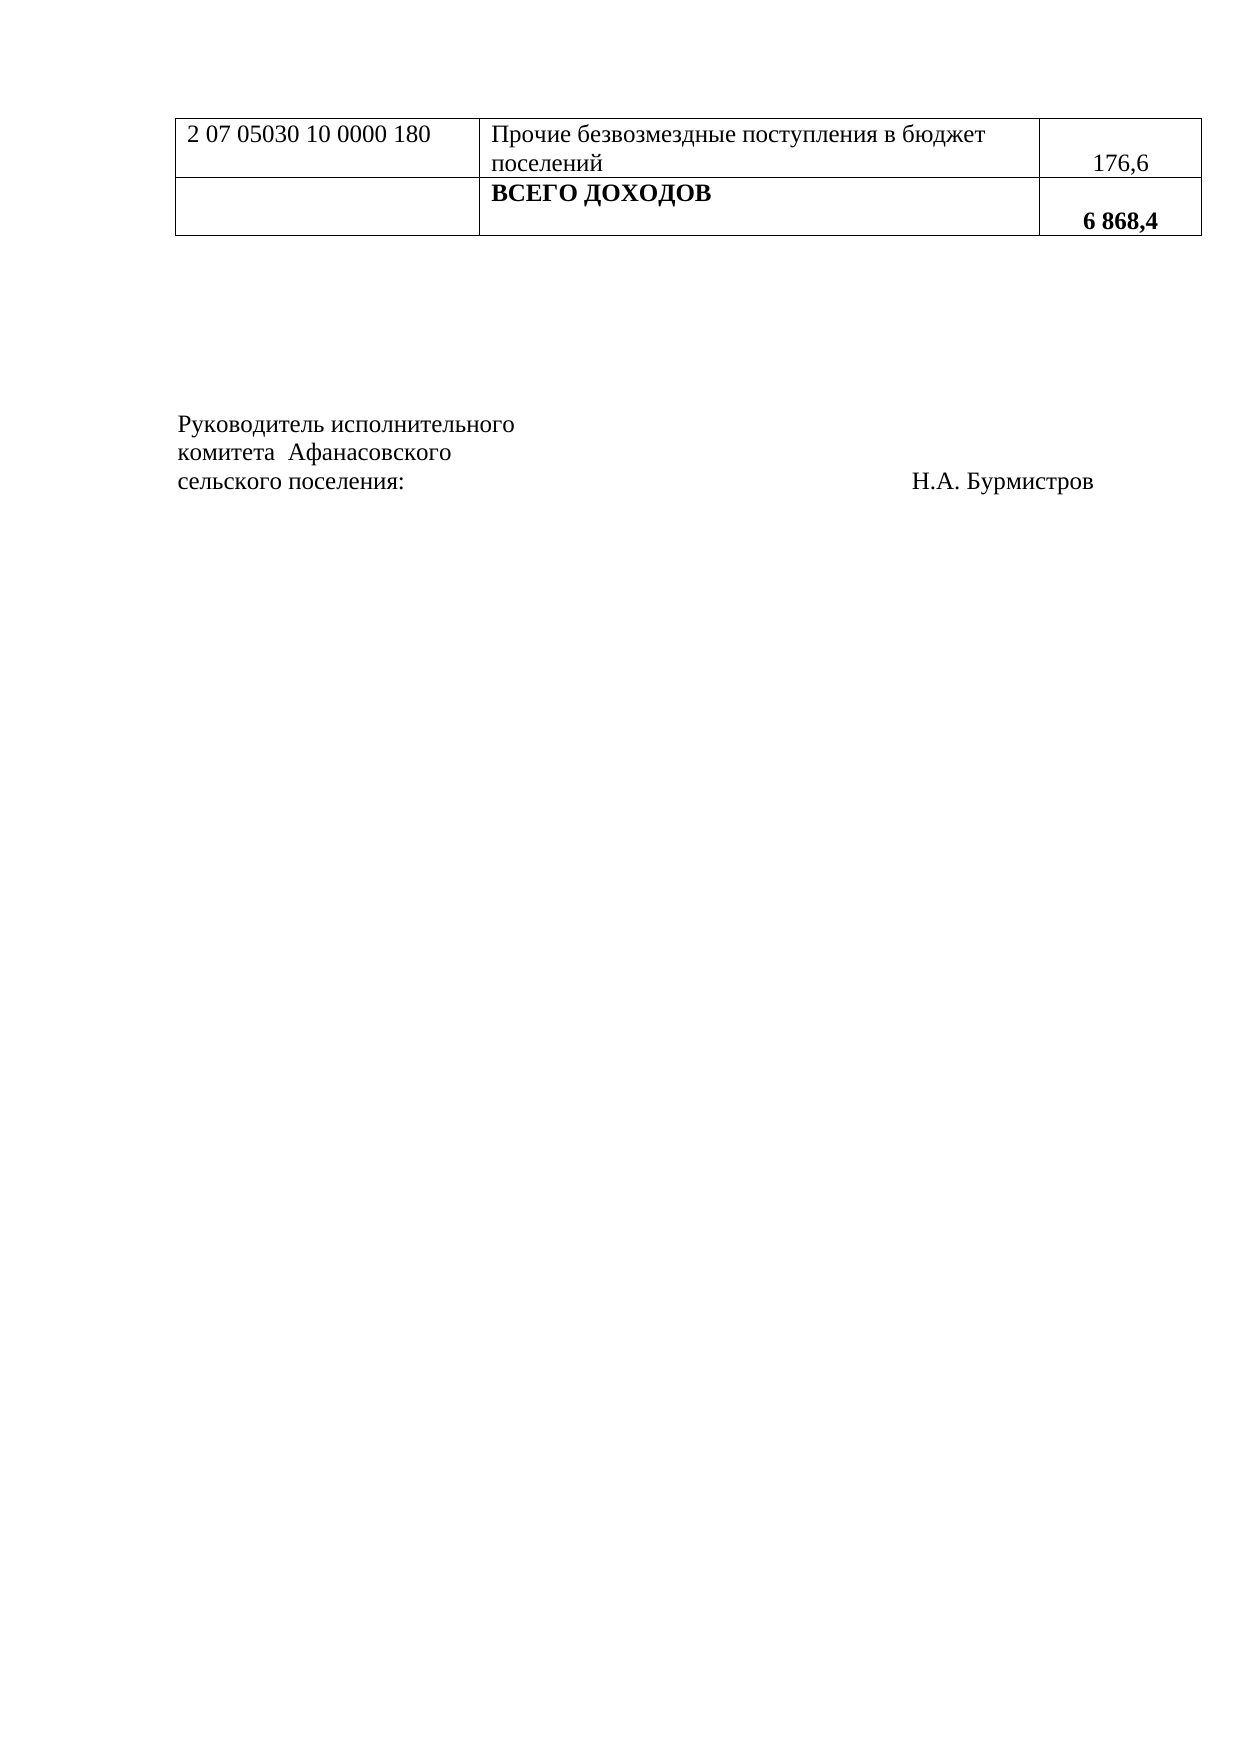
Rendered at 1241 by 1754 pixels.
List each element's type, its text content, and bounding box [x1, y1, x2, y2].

table_cell [176, 178, 479, 235]
text сельского поселения: Н.А. Бурмистров [177, 466, 1152, 495]
table_cell 2 07 05030 10 0000 180 [176, 119, 479, 177]
table_cell Прочие безвозмездные поступления в бюджет поселений [480, 119, 1039, 177]
text Руководитель исполнительного [177, 409, 1152, 437]
table_cell 176,6 [1040, 119, 1201, 177]
table_cell ВСЕГО ДОХОДОВ [480, 178, 1039, 235]
table_cell 6 868,4 [1040, 178, 1201, 235]
text комитета Афанасовского [177, 437, 1152, 466]
